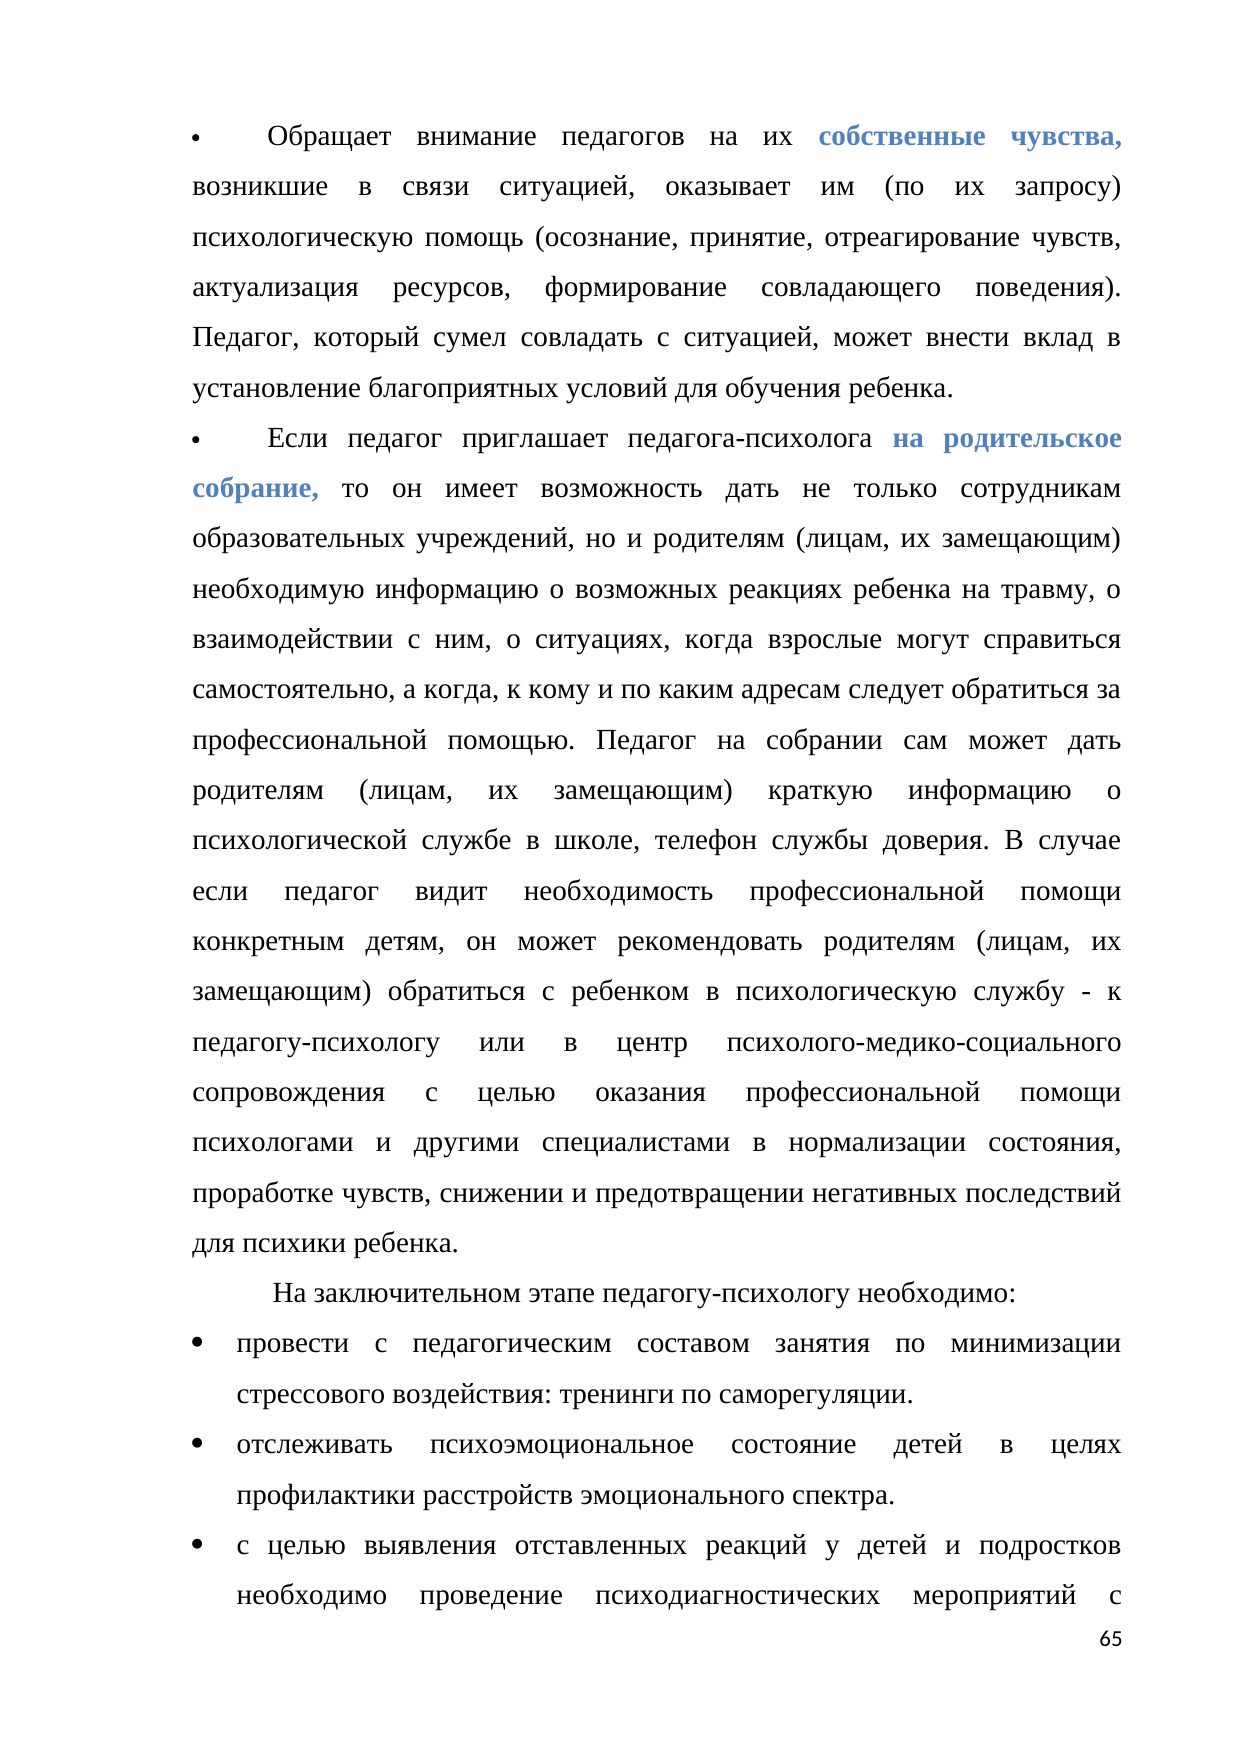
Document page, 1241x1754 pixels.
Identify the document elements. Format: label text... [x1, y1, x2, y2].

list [192, 1527, 1122, 1611]
text На заключительном этапе педагогу-психологу необходимо: [192, 1275, 1122, 1309]
list Обращает внимание педагогов на их собственные чувства, возникшие в связи ситуацией, оказывает им (по их запросу) психологическую помощь (осознание, принятие, отреагирование чувств, актуализация ресурсов, формирование совладающего поведения). Педагог, который сумел совладать с ситуацией, может внести вклад в установление благоприятных условий для обучения ребенка. [192, 118, 1122, 403]
list отслеживать психоэмоциональное состояние детей в целях профилактики расстройств эмоционального спектра. [192, 1426, 1122, 1510]
list провести с педагогическим составом занятия по минимизации стрессового воздействия: тренинги по саморегуляции. [192, 1326, 1122, 1409]
list Если педагог приглашает педагога-психолога на родительское собрание, то он имеет возможность дать не только сотрудникам образовательных учреждений, но и родителям (лицам, их замещающим) необходимую информацию о возможных реакциях ребенка на травму, о взаимодействии с ним, о ситуациях, когда взрослые могут справиться самостоятельно, а когда, к кому и по каким адресам следует обратиться за профессиональной помощью. Педагог на собрании сам может дать родителям (лицам, их замещающим) краткую информацию о психологической службе в школе, телефон службы доверия. В случае если педагог видит необходимость профессиональной помощи конкретным детям, он может рекомендовать родителям (лицам, их замещающим) обратиться с ребенком в психологическую службу - к педагогу-психологу или в центр психолого-медико-социального сопровождения с целью оказания профессиональной помощи психологами и другими специалистами в нормализации состояния, проработке чувств, снижении и предотвращении негативных последствий для психики ребенка. [192, 420, 1122, 1258]
